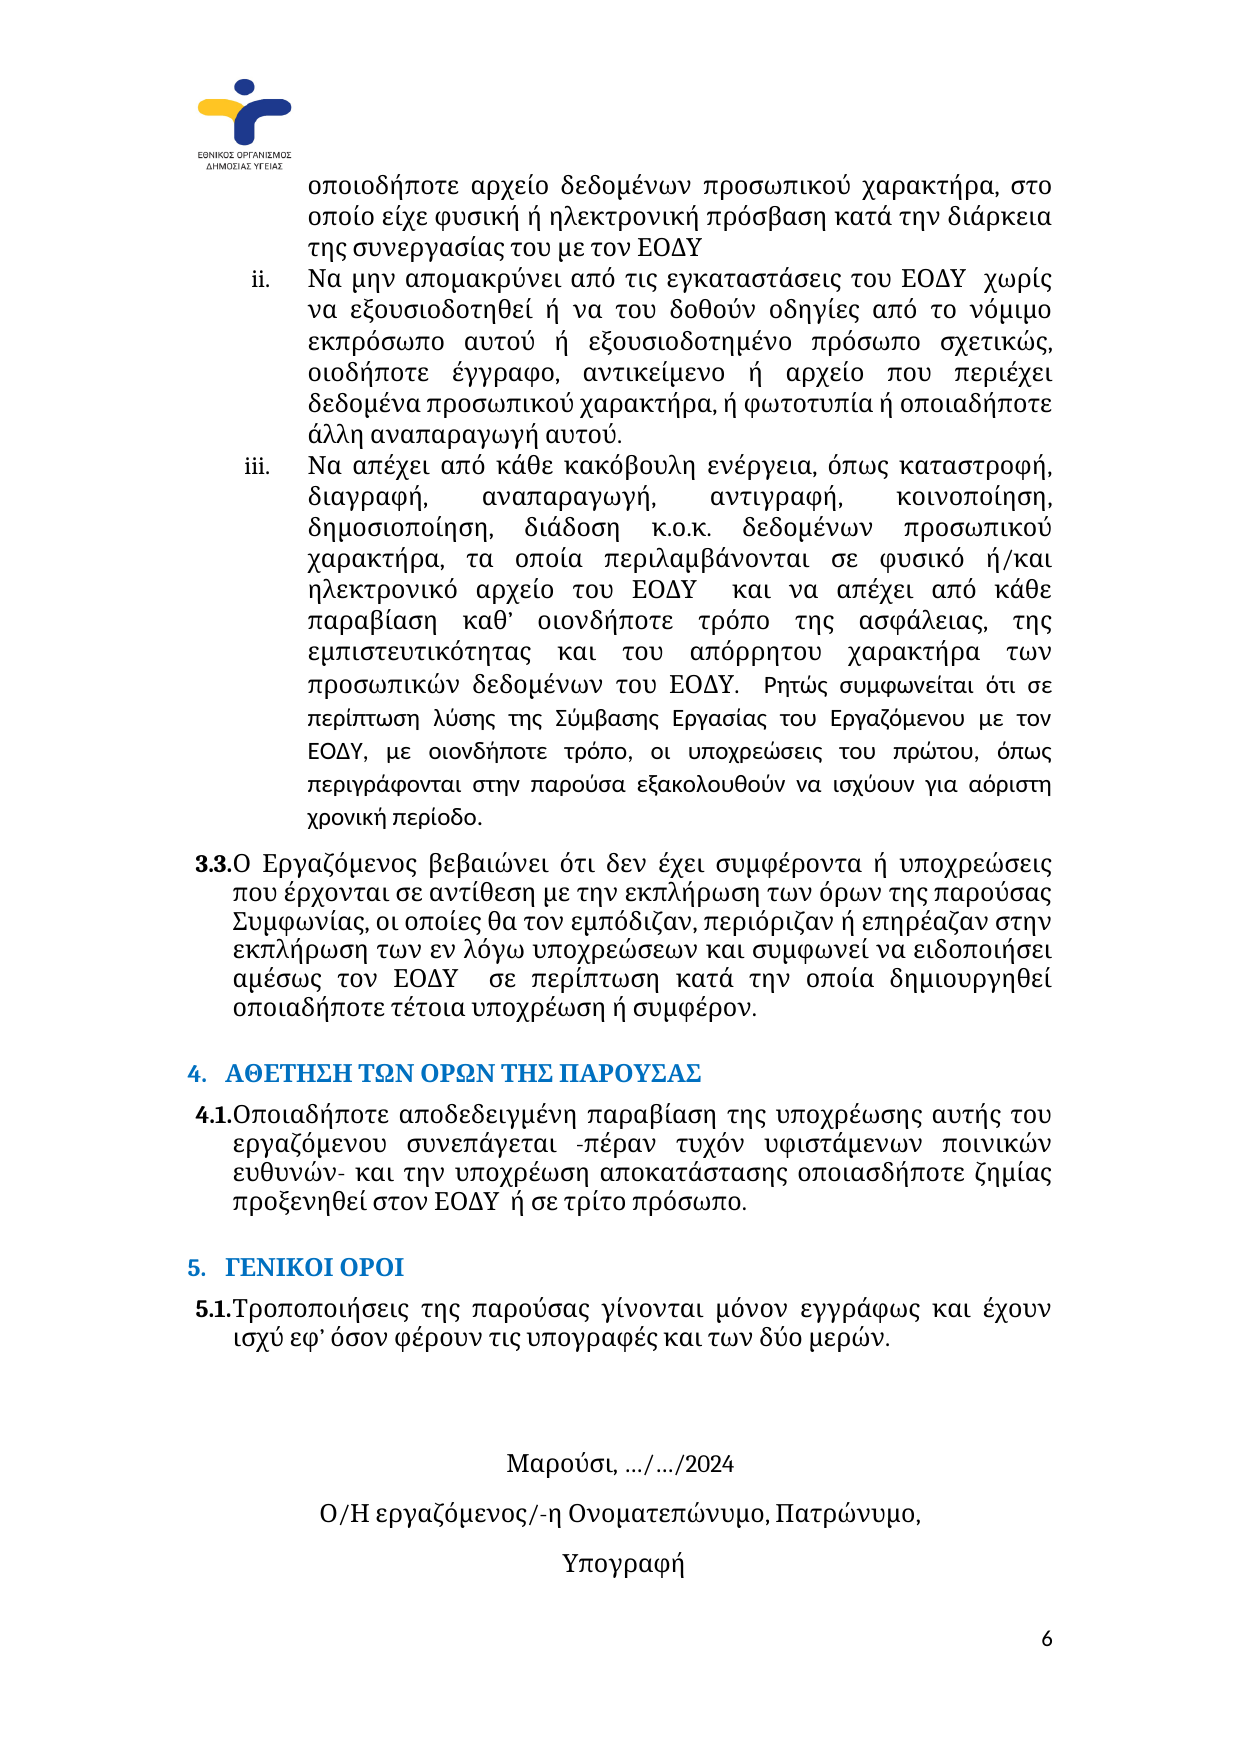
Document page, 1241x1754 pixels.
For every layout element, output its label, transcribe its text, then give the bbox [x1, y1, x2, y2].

subtitle Ο Εργαζόμενος βεβαιώνει ότι δεν έχει συμφέροντα ή υποχρεώσεις που έρχονται σε αντίθεση με την εκπλήρωση των όρων της παρούσας Συμφωνίας, οι οποίες θα τον εμπόδιζαν, περιόριζαν ή επηρέαζαν στην εκπλήρωση των εν λόγω υποχρεώσεων και συμφωνεί να ειδοποιήσει αμέσως τον ΕΟΔΥ σε περίπτωση κατά την οποία δημιουργηθεί οποιαδήποτε τέτοια υποχρέωση ή συμφέρον. [195, 850, 1053, 1023]
subtitle ΑΘΕΤΗΣΗ ΤΩΝ ΟΡΩΝ ΤΗΣ ΠΑΡΟΥΣΑΣ [187, 1060, 1053, 1089]
text Μαρούσι, …/…/2024 [187, 1450, 1053, 1479]
subtitle ΓΕΝΙΚΟΙ ΟΡΟΙ [187, 1254, 1053, 1283]
text Ο/Η εργαζόμενος/-η Ονοματεπώνυμο, Πατρώνυμο, [187, 1500, 1053, 1528]
subtitle Οποιαδήποτε αποδεδειγμένη παραβίαση της υποχρέωσης αυτής του εργαζόμενου συνεπάγεται -πέραν τυχόν υφιστάμενων ποινικών ευθυνών- και την υποχρέωση αποκατάστασης οποιασδήποτε ζημίας προξενηθεί στον ΕΟΔΥ ή σε τρίτο πρόσωπο. [195, 1101, 1053, 1216]
list Να απέχει από κάθε κακόβουλη ενέργεια, όπως καταστροφή, διαγραφή, αναπαραγωγή, αντιγραφή, κοινοποίηση, δημοσιοποίηση, διάδοση κ.ο.κ. δεδομένων προσωπικού χαρακτήρα, τα οποία περιλαμβάνονται σε φυσικό ή/και ηλεκτρονικό αρχείο του ΕΟΔΥ και να απέχει από κάθε παραβίαση καθ’ οιονδήποτε τρόπο της ασφάλειας, της εμπιστευτικότητας και του απόρρητου χαρακτήρα των προσωπικών δεδομένων του ΕΟΔΥ. Ρητώς συμφωνείται ότι σε περίπτωση λύσης της Σύμβασης Εργασίας του Εργαζόμενου με τον ΕΟΔΥ, με οιονδήποτε τρόπο, οι υποχρεώσεις του πρώτου, όπως περιγράφονται στην παρούσα εξακολουθούν να ισχύουν για αόριστη χρονική περίοδο. [270, 452, 1053, 831]
text Υπογραφή [487, 1549, 1053, 1578]
list Να μην απομακρύνει από τις εγκαταστάσεις του ΕΟΔΥ χωρίς να εξουσιοδοτηθεί ή να του δοθούν οδηγίες από το νόμιμο εκπρόσωπο αυτού ή εξουσιοδοτημένο πρόσωπο σχετικώς, οιοδήποτε έγγραφο, αντικείμενο ή αρχείο που περιέχει δεδομένα προσωπικού χαρακτήρα, ή φωτοτυπία ή οποιαδήποτε άλλη αναπαραγωγή αυτού. [270, 265, 1053, 449]
subtitle Τροποποιήσεις της παρούσας γίνονται μόνον εγγράφως και έχουν ισχύ εφ’ όσον φέρουν τις υπογραφές και των δύο μερών. [195, 1295, 1053, 1353]
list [270, 172, 1053, 263]
